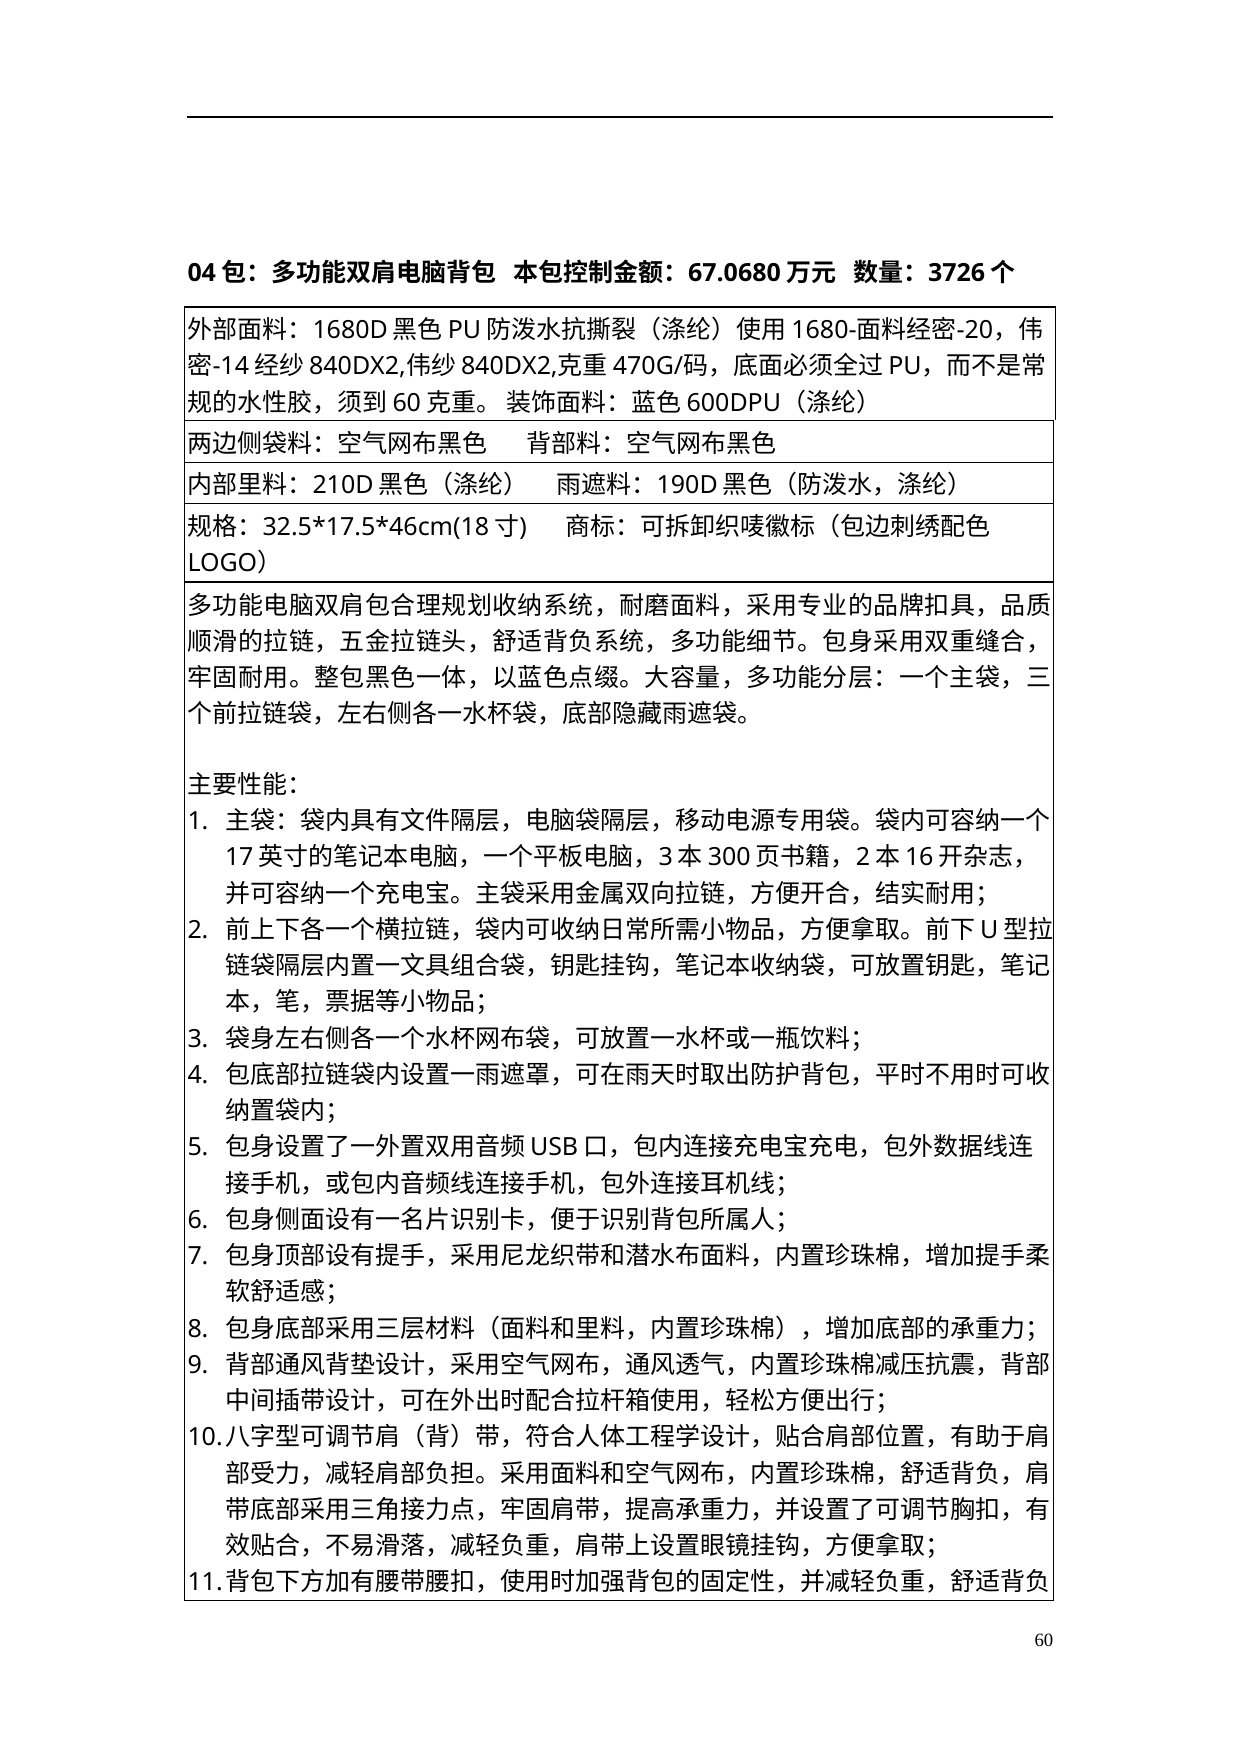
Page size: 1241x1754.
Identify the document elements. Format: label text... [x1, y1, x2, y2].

list 背部通风背垫设计，采用空气网布，通风透气，内置珍珠棉减压抗震，背部中间插带设计，可在外出时配合拉杆箱使用，轻松方便出行； [187, 1344, 1053, 1417]
list 包身顶部设有提手，采用尼龙织带和潜水布面料，内置珍珠棉，增加提手柔软舒适感； [187, 1236, 1053, 1308]
list 袋身左右侧各一个水杯网布袋，可放置一水杯或一瓶饮料； [187, 1018, 1053, 1054]
list 包身底部采用三层材料（面料和里料，内置珍珠棉），增加底部的承重力； [187, 1308, 1053, 1344]
list 包底部拉链袋内设置一雨遮罩，可在雨天时取出防护背包，平时不用时可收纳置袋内； [187, 1054, 1053, 1127]
text 规格：32.5*17.5*46cm(18寸) 商标：可拆卸织唛徽标（包边刺绣配色LOGO） [185, 504, 1053, 581]
text 外部面料：1680D黑色PU防泼水抗撕裂（涤纶）使用1680-面料经密-20，伟密-14经纱840DX2,伟纱840DX2,克重470G/码，底面必须全过PU，而不是常规的水性胶，须到60克重。 装饰面料：蓝色600DPU（涤纶） [185, 308, 1055, 420]
list 八字型可调节肩（背）带，符合人体工程学设计，贴合肩部位置，有助于肩部受力，减轻肩部负担。采用面料和空气网布，内置珍珠棉，舒适背负，肩带底部采用三角接力点，牢固肩带，提高承重力，并设置了可调节胸扣，有效贴合，不易滑落，减轻负重，肩带上设置眼镜挂钩，方便拿取； [187, 1417, 1053, 1559]
list 包身侧面设有一名片识别卡，便于识别背包所属人； [187, 1199, 1053, 1236]
text 04包：多功能双肩电脑背包 本包控制金额：67.0680万元 数量：3726个 [187, 252, 1053, 288]
list 前上下各一个横拉链，袋内可收纳日常所需小物品，方便拿取。前下U型拉链袋隔层内置一文具组合袋，钥匙挂钩，笔记本收纳袋，可放置钥匙，笔记本，笔，票据等小物品； [187, 909, 1053, 1018]
text 两边侧袋料：空气网布黑色 背部料：空气网布黑色 [185, 421, 1053, 462]
list 背包下方加有腰带腰扣，使用时加强背包的固定性，并减轻负重，舒适背负 [185, 1559, 1053, 1600]
text 多功能电脑双肩包合理规划收纳系统，耐磨面料，采用专业的品牌扣具，品质顺滑的拉链，五金拉链头，舒适背负系统，多功能细节。包身采用双重缝合，牢固耐用。整包黑色一体，以蓝色点缀。大容量，多功能分层：一个主袋，三个前拉链袋，左右侧各一水杯袋，底部隐藏雨遮袋。 [185, 583, 1053, 730]
list 包身设置了一外置双用音频USB口，包内连接充电宝充电，包外数据线连接手机，或包内音频线连接手机，包外连接耳机线； [187, 1127, 1053, 1199]
list 主袋：袋内具有文件隔层，电脑袋隔层，移动电源专用袋。袋内可容纳一个17英寸的笔记本电脑，一个平板电脑，3本300页书籍，2本16开杂志，并可容纳一个充电宝。主袋采用金属双向拉链，方便开合，结实耐用； [187, 801, 1053, 909]
text 主要性能： [187, 764, 1053, 801]
text 内部里料：210D黑色（涤纶） 雨遮料：190D黑色（防泼水，涤纶） [185, 463, 1053, 503]
